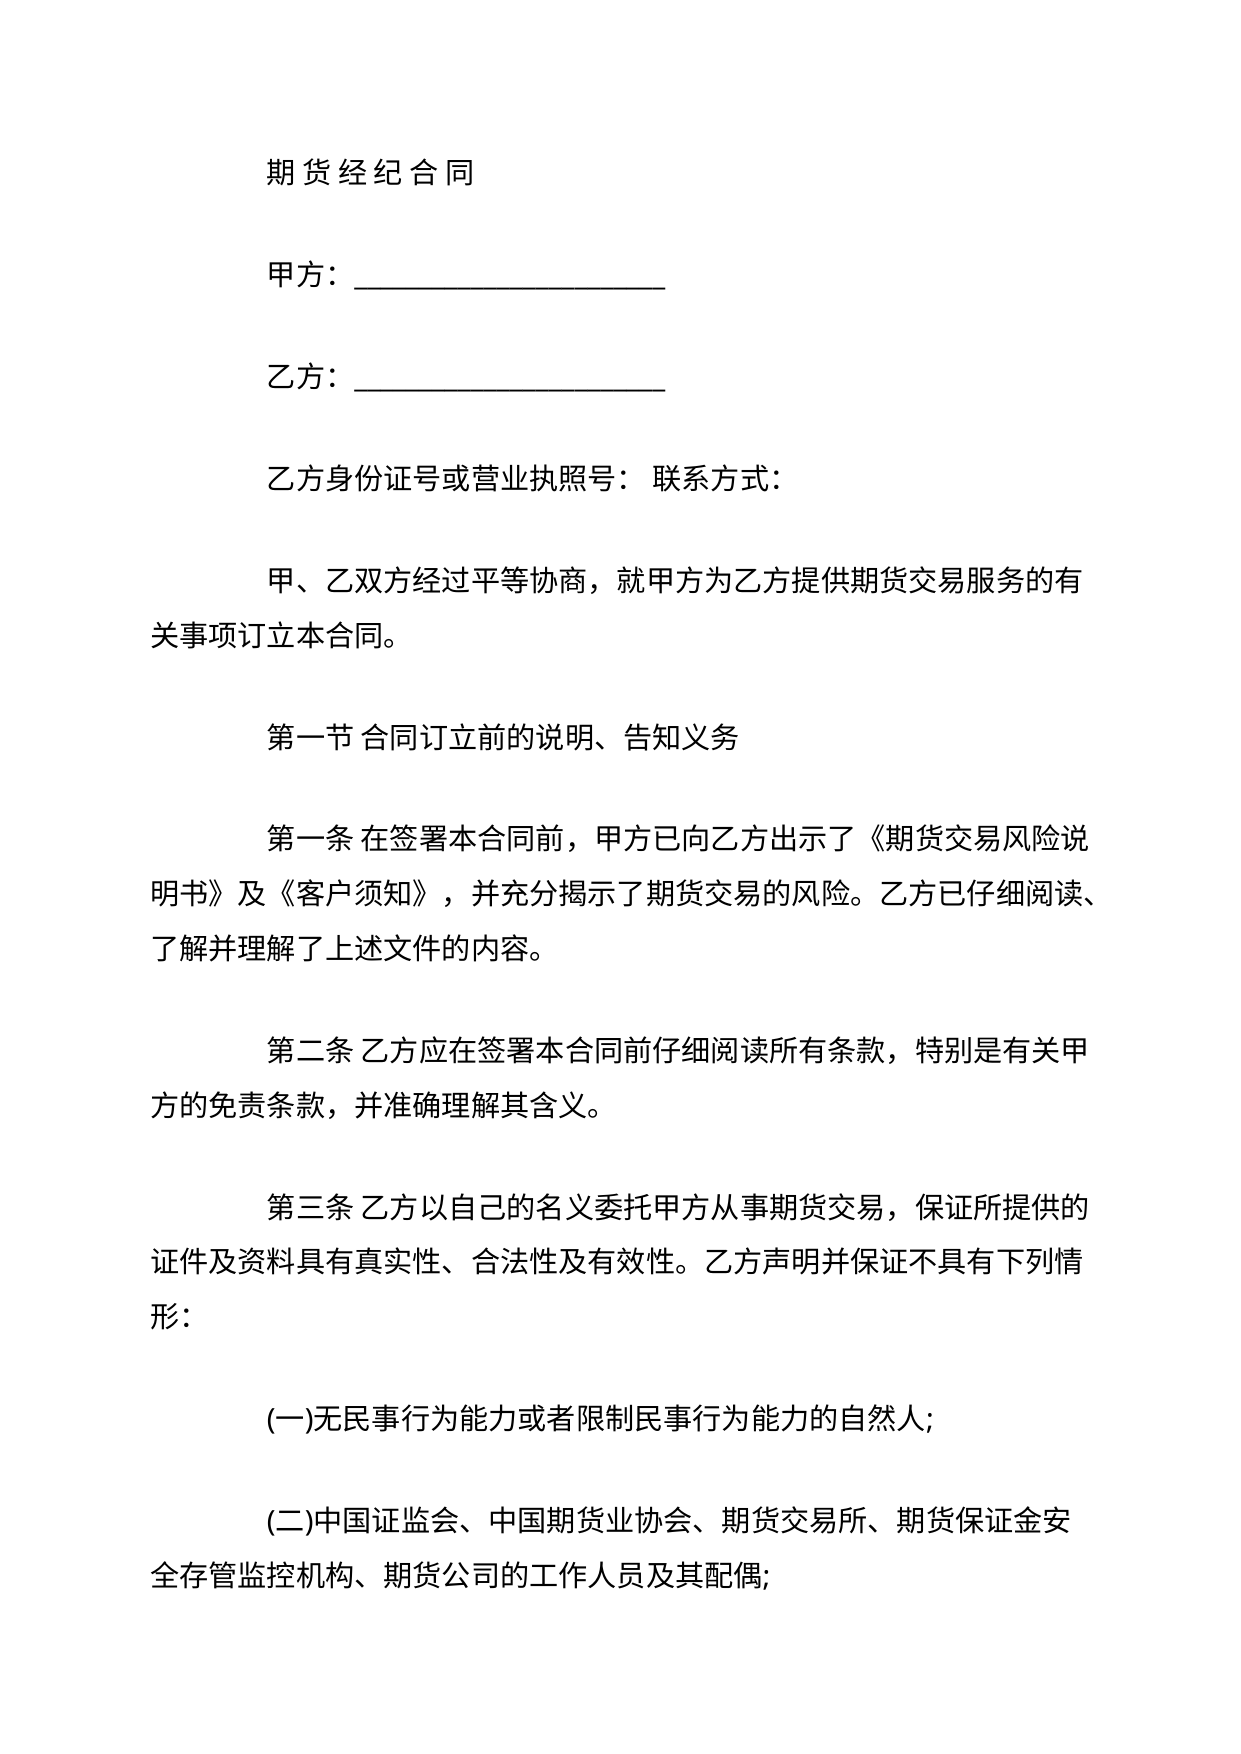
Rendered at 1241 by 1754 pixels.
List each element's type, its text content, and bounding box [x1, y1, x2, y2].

text 甲方：________________________ [150, 252, 1090, 294]
text 乙方身份证号或营业执照号： 联系方式： [150, 456, 1090, 498]
text 第二条 乙方应在签署本合同前仔细阅读所有条款，特别是有关甲方的免责条款，并准确理解其含义。 [150, 1027, 1090, 1125]
text (一)无民事行为能力或者限制民事行为能力的自然人; [150, 1396, 1090, 1438]
text 期 货 经 纪 合 同 [150, 150, 1090, 192]
text 第三条 乙方以自己的名义委托甲方从事期货交易，保证所提供的证件及资料具有真实性、合法性及有效性。乙方声明并保证不具有下列情形： [150, 1184, 1090, 1336]
text (二)中国证监会、中国期货业协会、期货交易所、期货保证金安全存管监控机构、期货公司的工作人员及其配偶; [150, 1498, 1090, 1595]
text 乙方：________________________ [150, 354, 1090, 396]
text 第一节 合同订立前的说明、告知义务 [150, 714, 1090, 756]
text 第一条 在签署本合同前，甲方已向乙方出示了《期货交易风险说明书》及《客户须知》，并充分揭示了期货交易的风险。乙方已仔细阅读、了解并理解了上述文件的内容。 [150, 816, 1090, 968]
text 甲、乙双方经过平等协商，就甲方为乙方提供期货交易服务的有关事项订立本合同。 [150, 557, 1090, 655]
